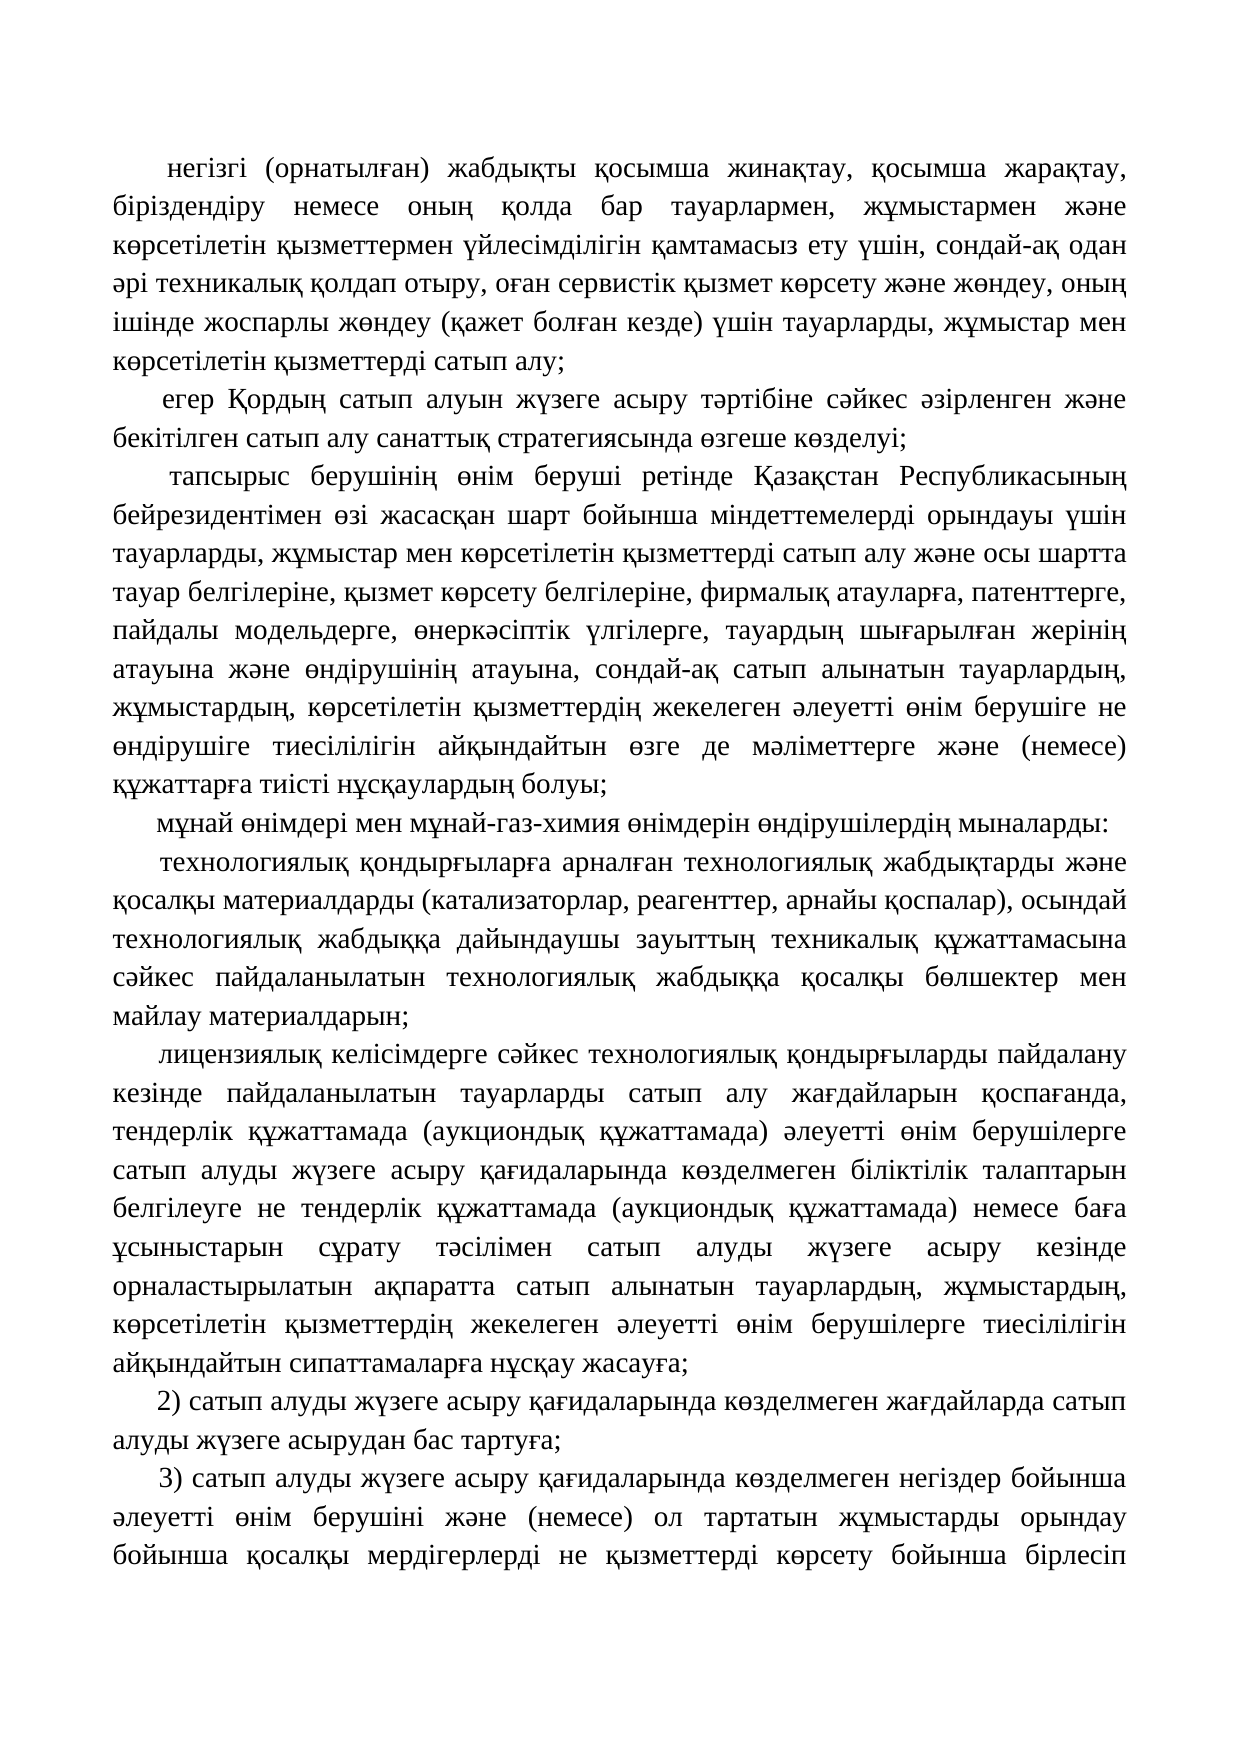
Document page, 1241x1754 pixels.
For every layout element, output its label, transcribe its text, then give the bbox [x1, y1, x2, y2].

text 2) сатып алуды жүзеге асыру қағидаларында көзделмеген жағдайларда сатып алуды жүзеге асырудан бас тартуға; [112, 1383, 1128, 1455]
text егер Қордың сатып алуын жүзеге асыру тәртібіне сәйкес әзірленген және бекітілген сатып алу санаттық стратегиясында өзгеше көзделуі; [112, 381, 1128, 453]
text мұнай өнімдері мен мұнай-газ-химия өнімдерін өндірушілердің мыналарды: [112, 805, 1128, 839]
text тапсырыс берушінің өнім беруші ретінде Қазақстан Республикасының бейрезидентімен өзі жасасқан шарт бойынша міндеттемелерді орындауы үшін тауарларды, жұмыстар мен көрсетілетін қызметтерді сатып алу және осы шартта тауар белгілеріне, қызмет көрсету белгілеріне, фирмалық атауларға, патенттерге, пайдалы модельдерге, өнеркәсіптік үлгілерге, тауардың шығарылған жерінің атауына және өндірушінің атауына, сондай-ақ сатып алынатын тауарлардың, жұмыстардың, көрсетілетін қызметтердің жекелеген әлеуетті өнім берушіге не өндірушіге тиесілілігін айқындайтын өзге де мәліметтерге және (немесе) құжаттарға тиісті нұсқаулардың болуы; [112, 458, 1128, 800]
text технологиялық қондырғыларға арналған технологиялық жабдықтарды және қосалқы материалдарды (катализаторлар, реагенттер, арнайы қоспалар), осындай технологиялық жабдыққа дайындаушы зауыттың техникалық құжаттамасына сәйкес пайдаланылатын технологиялық жабдыққа қосалқы бөлшектер мен майлау материалдарын; [112, 844, 1128, 1031]
text лицензиялық келісімдерге сәйкес технологиялық қондырғыларды пайдалану кезінде пайдаланылатын тауарларды сатып алу жағдайларын қоспағанда, тендерлік құжаттамада (аукциондық құжаттамада) әлеуетті өнім берушілерге сатып алуды жүзеге асыру қағидаларында көзделмеген біліктілік талаптарын белгілеуге не тендерлік құжаттамада (аукциондық құжаттамада) немесе баға ұсыныстарын сұрату тәсілімен сатып алуды жүзеге асыру кезінде орналастырылатын ақпаратта сатып алынатын тауарлардың, жұмыстардың, көрсетілетін қызметтердің жекелеген әлеуетті өнім берушілерге тиесілілігін айқындайтын сипаттамаларға нұсқау жасауға; [112, 1036, 1128, 1378]
